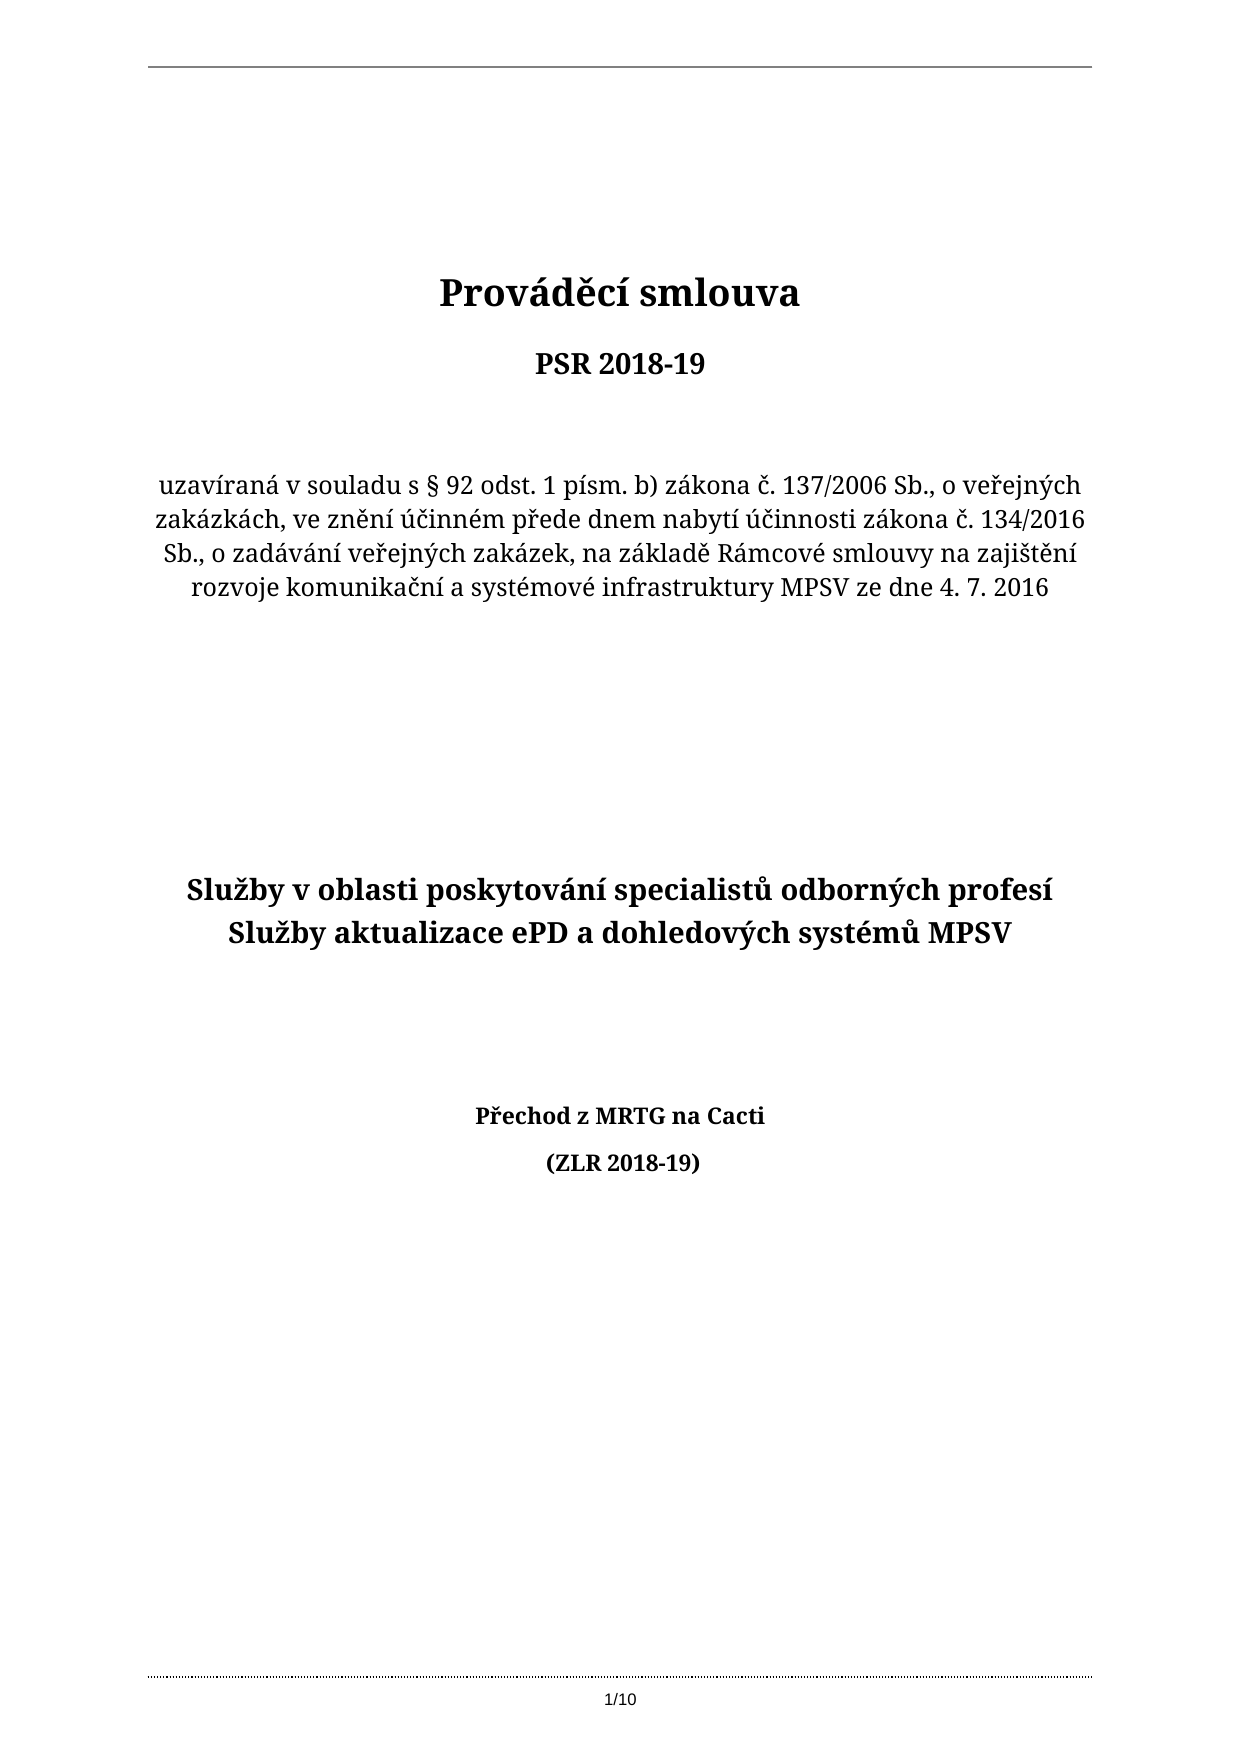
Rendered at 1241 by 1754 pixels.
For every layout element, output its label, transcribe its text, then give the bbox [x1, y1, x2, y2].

text uzavíraná v souladu s § 92 odst. 1 písm. b) zákona č. 137/2006 Sb., o veřejných zakázkách, ve znění účinném přede dnem nabytí účinnosti zákona č. 134/2016 Sb., o zadávání veřejných zakázek, na základě Rámcové smlouvy na zajištění rozvoje komunikační a systémové infrastruktury MPSV ze dne 4. 7. 2016 [148, 468, 1092, 604]
text Služby v oblasti poskytování specialistů odborných profesí [148, 869, 1092, 908]
text (ZLR 2018-19) [148, 1147, 1092, 1178]
text Služby aktualizace ePD a dohledových systémů MPSV [148, 913, 1092, 952]
text Prováděcí smlouva [148, 266, 1092, 317]
text Přechod z MRTG na Cacti [148, 1100, 1092, 1131]
text PSR 2018-19 [148, 343, 1092, 383]
